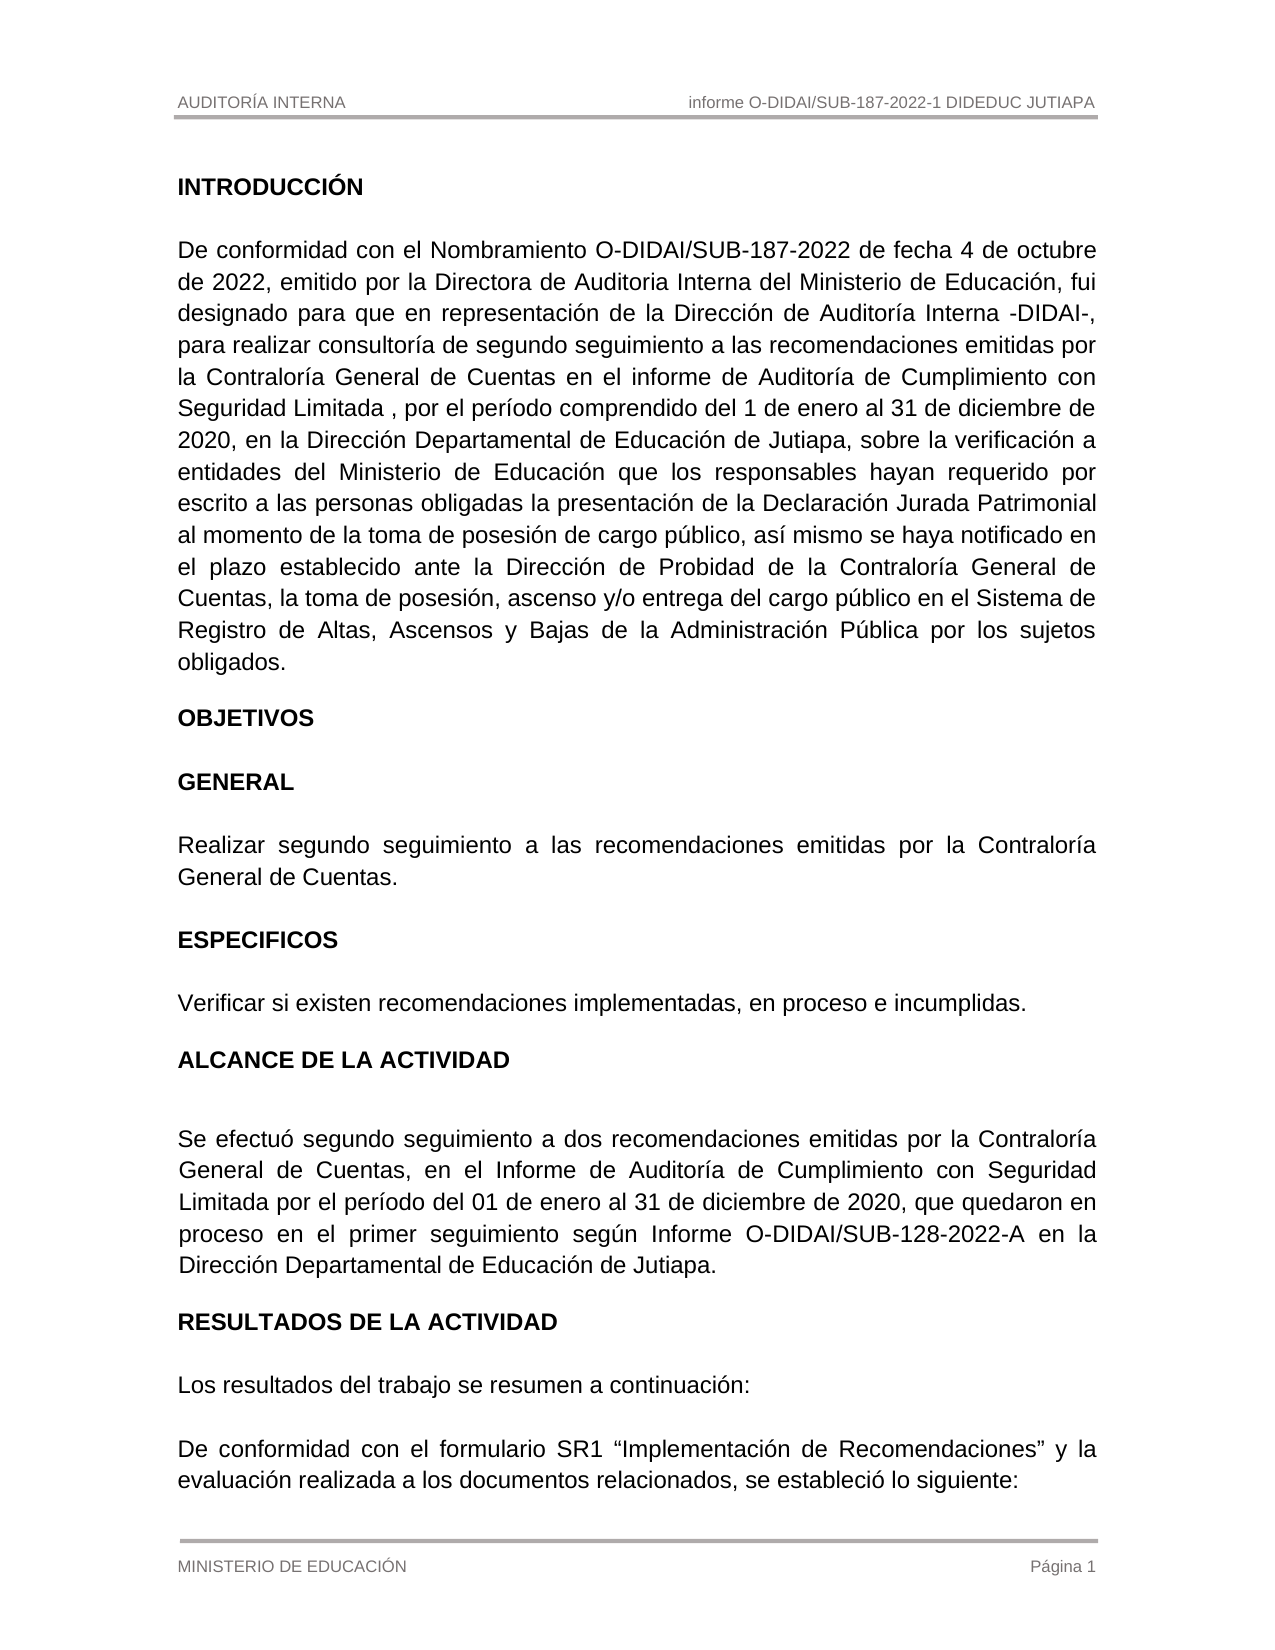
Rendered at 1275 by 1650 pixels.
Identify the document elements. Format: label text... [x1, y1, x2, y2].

subtitle OBJETIVOS [177, 704, 1098, 732]
text Verificar si existen recomendaciones implementadas, en proceso e incumplidas. [177, 989, 1098, 1017]
text Los resultados del trabajo se resumen a continuación: [177, 1371, 1098, 1399]
text De conformidad con el formulario SR1 “Implementación de Recomendaciones” y la evaluación realizada a los documentos relacionados, se estableció lo siguiente: [177, 1434, 1098, 1494]
text GENERAL [177, 768, 1098, 795]
subtitle RESULTADOS DE LA ACTIVIDAD [177, 1308, 1098, 1336]
text Realizar segundo seguimiento a las recomendaciones emitidas por la Contraloría General de Cuentas. [177, 831, 1098, 890]
text Se efectuó segundo seguimiento a dos recomendaciones emitidas por la Contraloría General de Cuentas, en el Informe de Auditoría de Cumplimiento con Seguridad Limitada por el período del 01 de enero al 31 de diciembre de 2020, que quedaron en proceso en el primer seguimiento según Informe O-DIDAI/SUB-128-2022-A en la Dirección Departamental de Educación de Jutiapa. [177, 1124, 1098, 1279]
subtitle ALCANCE DE LA ACTIVIDAD [177, 1046, 1098, 1074]
text ESPECIFICOS [177, 926, 1098, 954]
subtitle INTRODUCCIÓN [177, 173, 1098, 200]
text De conformidad con el Nombramiento O-DIDAI/SUB-187-2022 de fecha 4 de octubre de 2022, emitido por la Directora de Auditoria Interna del Ministerio de Educación, fui designado para que en representación de la Dirección de Auditoría Interna -DIDAI-, para realizar consultoría de segundo seguimiento a las recomendaciones emitidas por la Contraloría General de Cuentas en el informe de Auditoría de Cumplimiento con Seguridad Limitada , por el período comprendido del 1 de enero al 31 de diciembre de 2020, en la Dirección Departamental de Educación de Jutiapa, sobre la verificación a entidades del Ministerio de Educación que los responsables hayan requerido por escrito a las personas obligadas la presentación de la Declaración Jurada Patrimonial al momento de la toma de posesión de cargo público, así mismo se haya notificado en el plazo establecido ante la Dirección de Probidad de la Contraloría General de Cuentas, la toma de posesión, ascenso y/o entrega del cargo público en el Sistema de Registro de Altas, Ascensos y Bajas de la Administración Pública por los sujetos obligados. [177, 236, 1098, 675]
